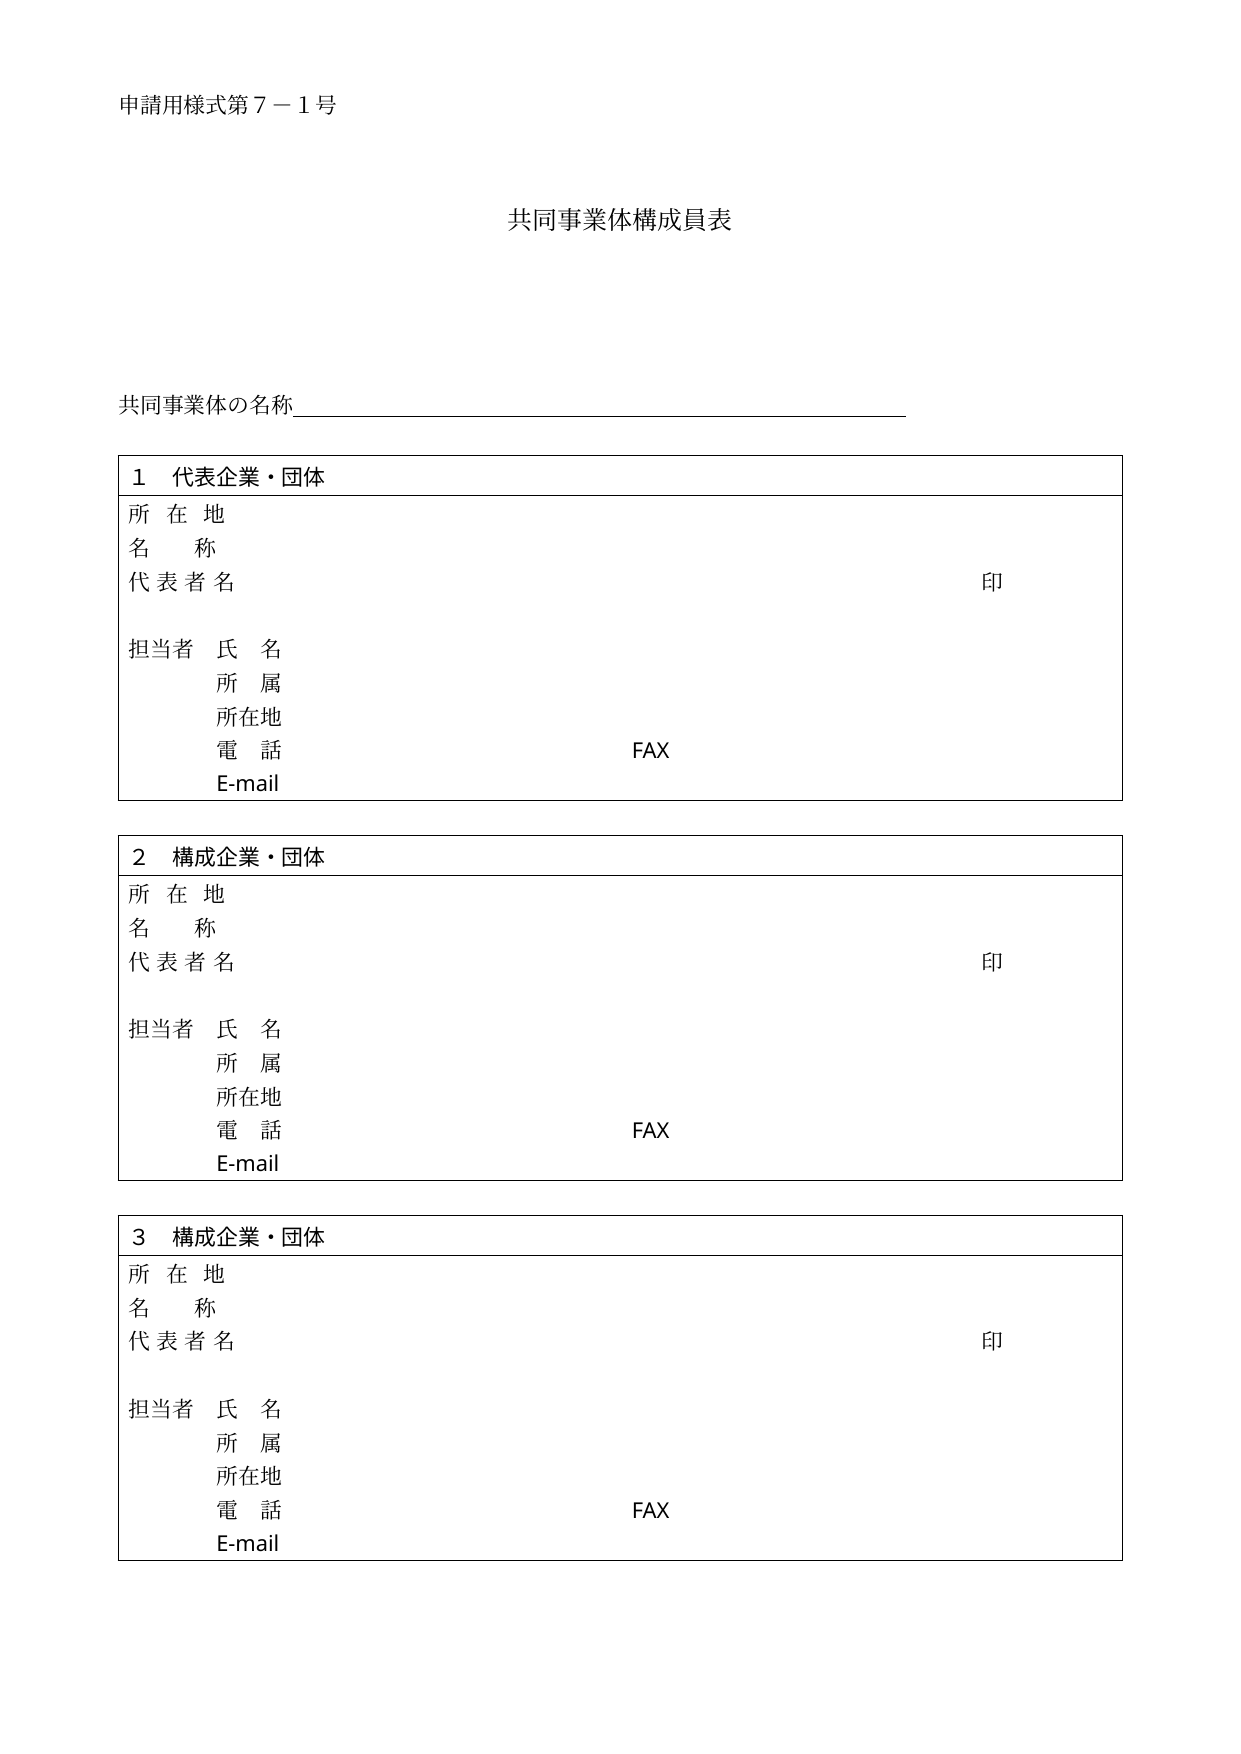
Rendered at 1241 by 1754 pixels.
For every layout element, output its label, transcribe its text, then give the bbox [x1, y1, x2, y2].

text 共同事業体構成員表 [118, 185, 1122, 253]
table_cell 所在地 名称 代表者名 印 担当者 氏 名 所 属 所在地 電 話 FAX E-mail [119, 876, 1122, 1180]
text 共同事業体の名称 [118, 388, 1122, 421]
table_header ３ 構成企業・団体 [119, 1216, 1122, 1255]
table_header ２ 構成企業・団体 [119, 836, 1122, 875]
table_cell 所在地 名称 代表者名 印 担当者 氏 名 所 属 所在地 電 話 FAX E-mail [119, 496, 1122, 800]
table_header １ 代表企業・団体 [119, 456, 1122, 495]
table_cell 所在地 名称 代表者名 印 担当者 氏 名 所 属 所在地 電 話 FAX E-mail [119, 1256, 1122, 1560]
